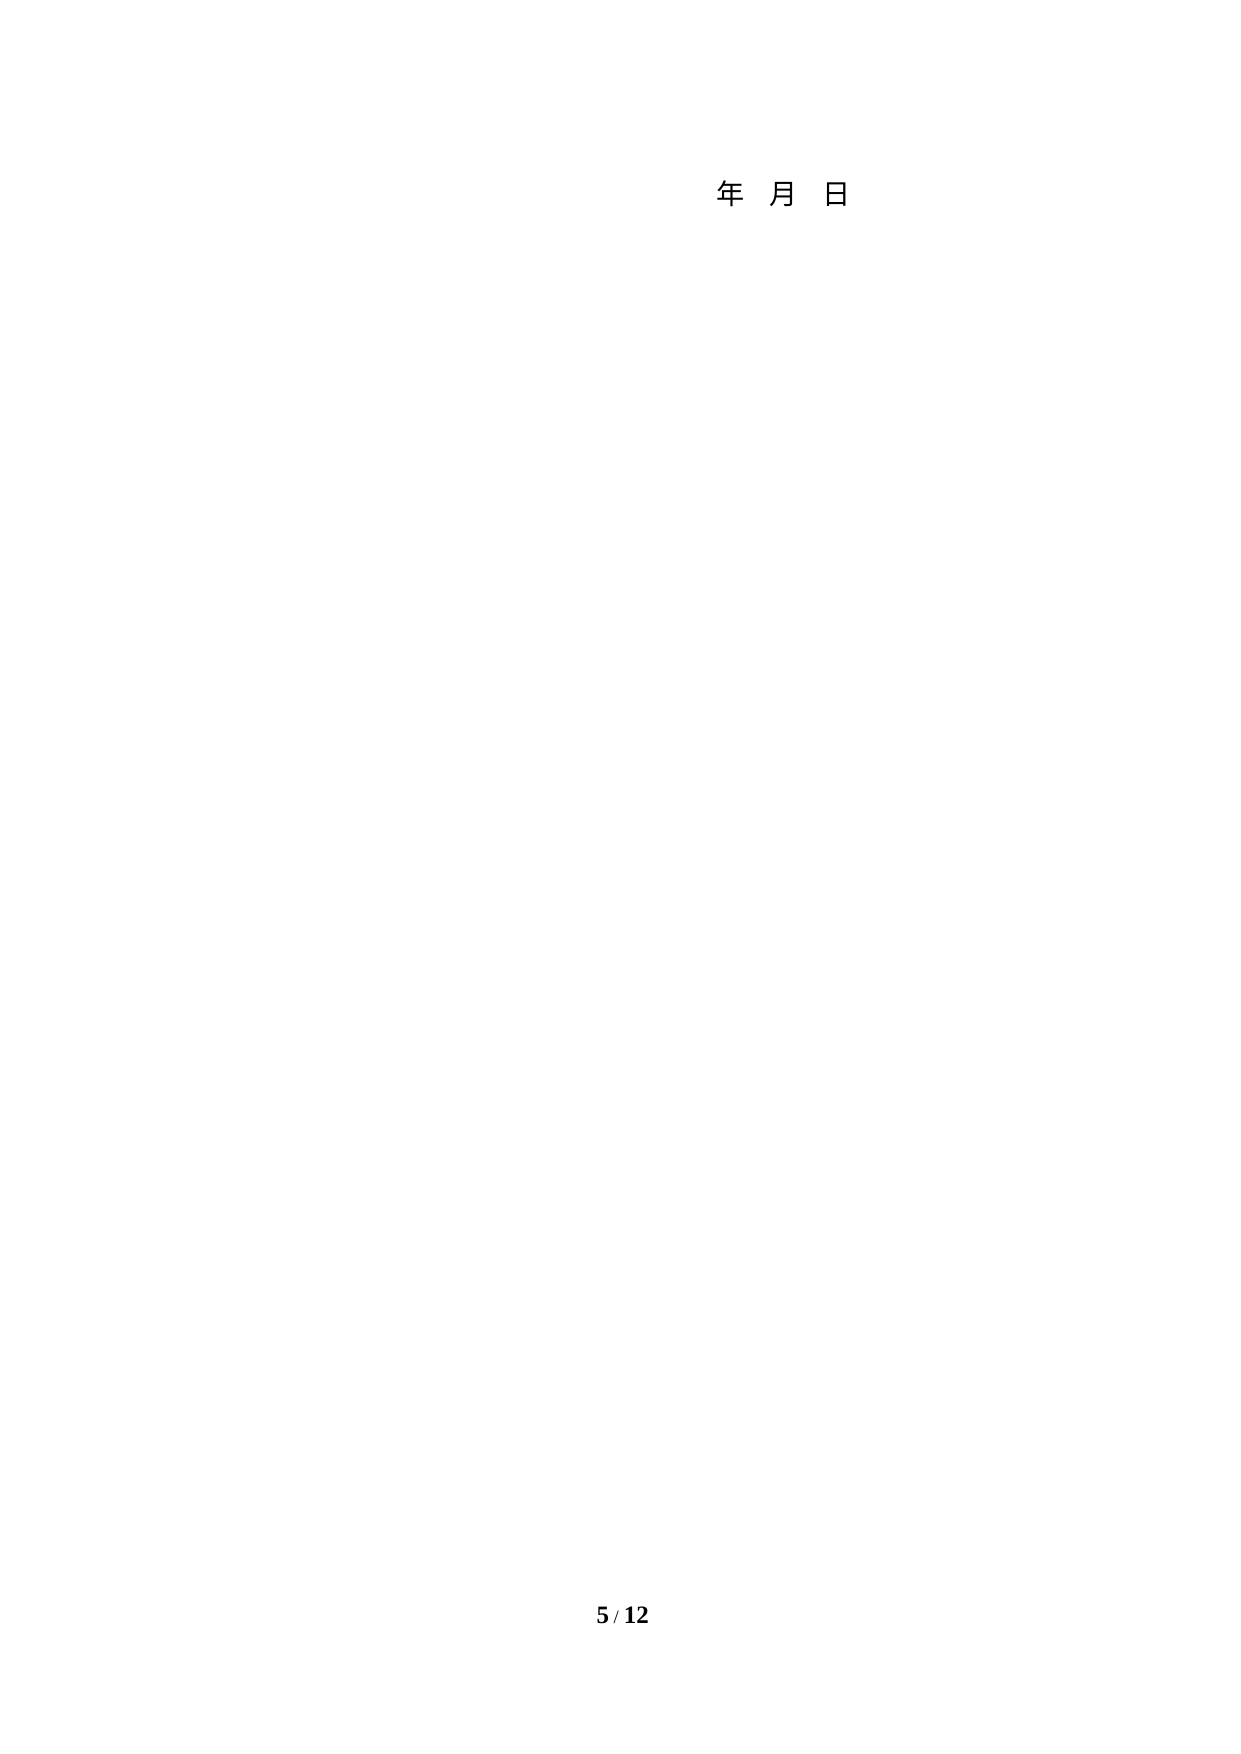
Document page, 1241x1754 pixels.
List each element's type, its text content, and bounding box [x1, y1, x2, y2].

text 年 月 日 [187, 160, 1053, 225]
